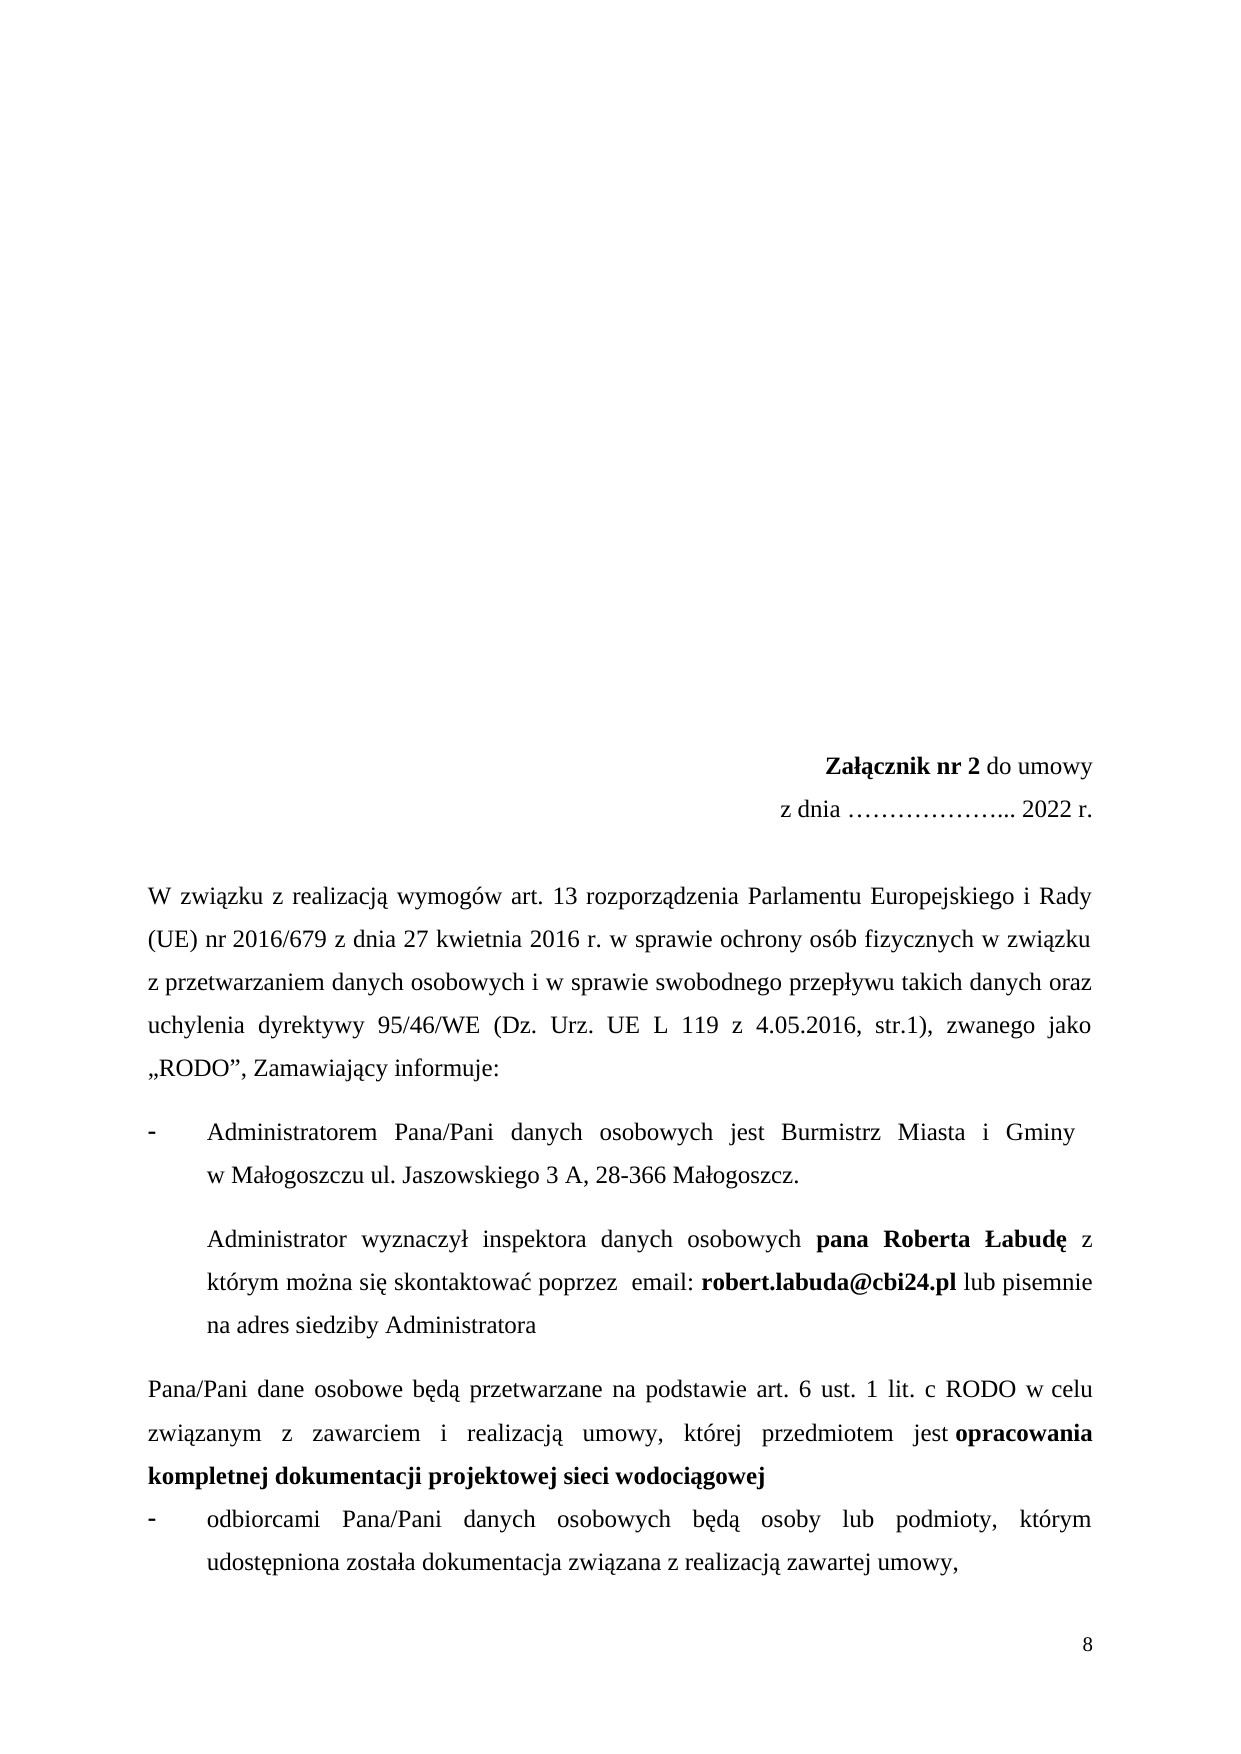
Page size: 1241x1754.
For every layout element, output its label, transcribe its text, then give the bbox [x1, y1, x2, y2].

text Administrator wyznaczył inspektora danych osobowych pana Roberta Łabudę z którym można się skontaktować poprzez email: robert.labuda@cbi24.pl lub pisemnie na adres siedziby Administratora [207, 1224, 1093, 1339]
list Administratorem Pana/Pani danych osobowych jest Burmistrz Miasta i Gminy w Małogoszczu ul. Jaszowskiego 3 A, 28-366 Małogoszcz. [148, 1117, 1093, 1189]
text Załącznik nr 2 do umowy [148, 751, 1093, 780]
text z dnia ………………... 2022 r. [148, 794, 1093, 823]
list odbiorcami Pana/Pani danych osobowych będą osoby lub podmioty, którym udostępniona została dokumentacja związana z realizacją zawartej umowy, [148, 1504, 1093, 1576]
text W związku z realizacją wymogów art. 13 rozporządzenia Parlamentu Europejskiego i Rady (UE) nr 2016/679 z dnia 27 kwietnia 2016 r. w sprawie ochrony osób fizycznych w związku z przetwarzaniem danych osobowych i w sprawie swobodnego przepływu takich danych oraz uchylenia dyrektywy 95/46/WE (Dz. Urz. UE L 119 z 4.05.2016, str.1), zwanego jako „RODO”, Zamawiający informuje: [148, 881, 1093, 1082]
text Pana/Pani dane osobowe będą przetwarzane na podstawie art. 6 ust. 1 lit. c RODO w celu związanym z zawarciem i realizacją umowy, której przedmiotem jest opracowania kompletnej dokumentacji projektowej sieci wodociągowej [148, 1374, 1093, 1489]
